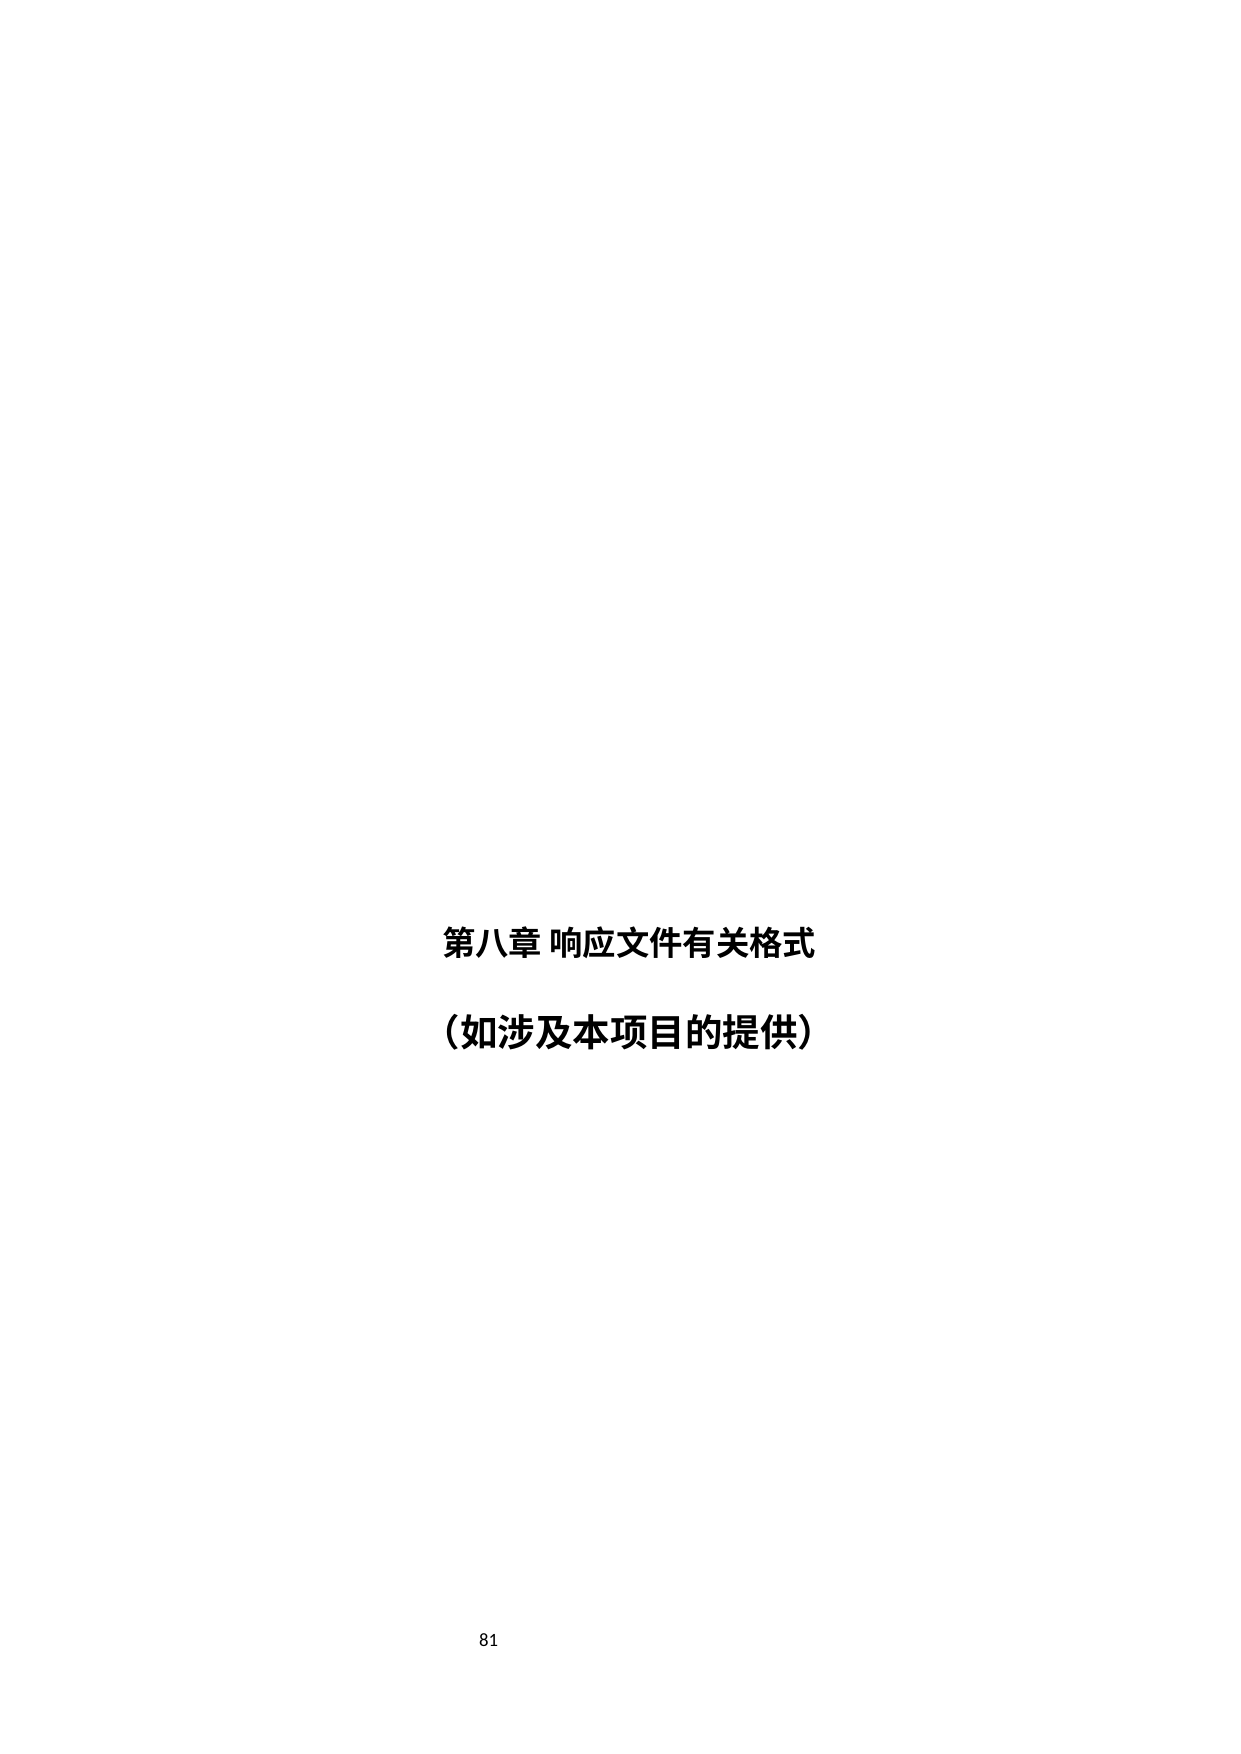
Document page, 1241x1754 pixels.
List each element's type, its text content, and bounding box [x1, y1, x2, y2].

text （如涉及本项目的提供） [177, 997, 1081, 1062]
text 第八章 响应文件有关格式 [177, 908, 1081, 973]
